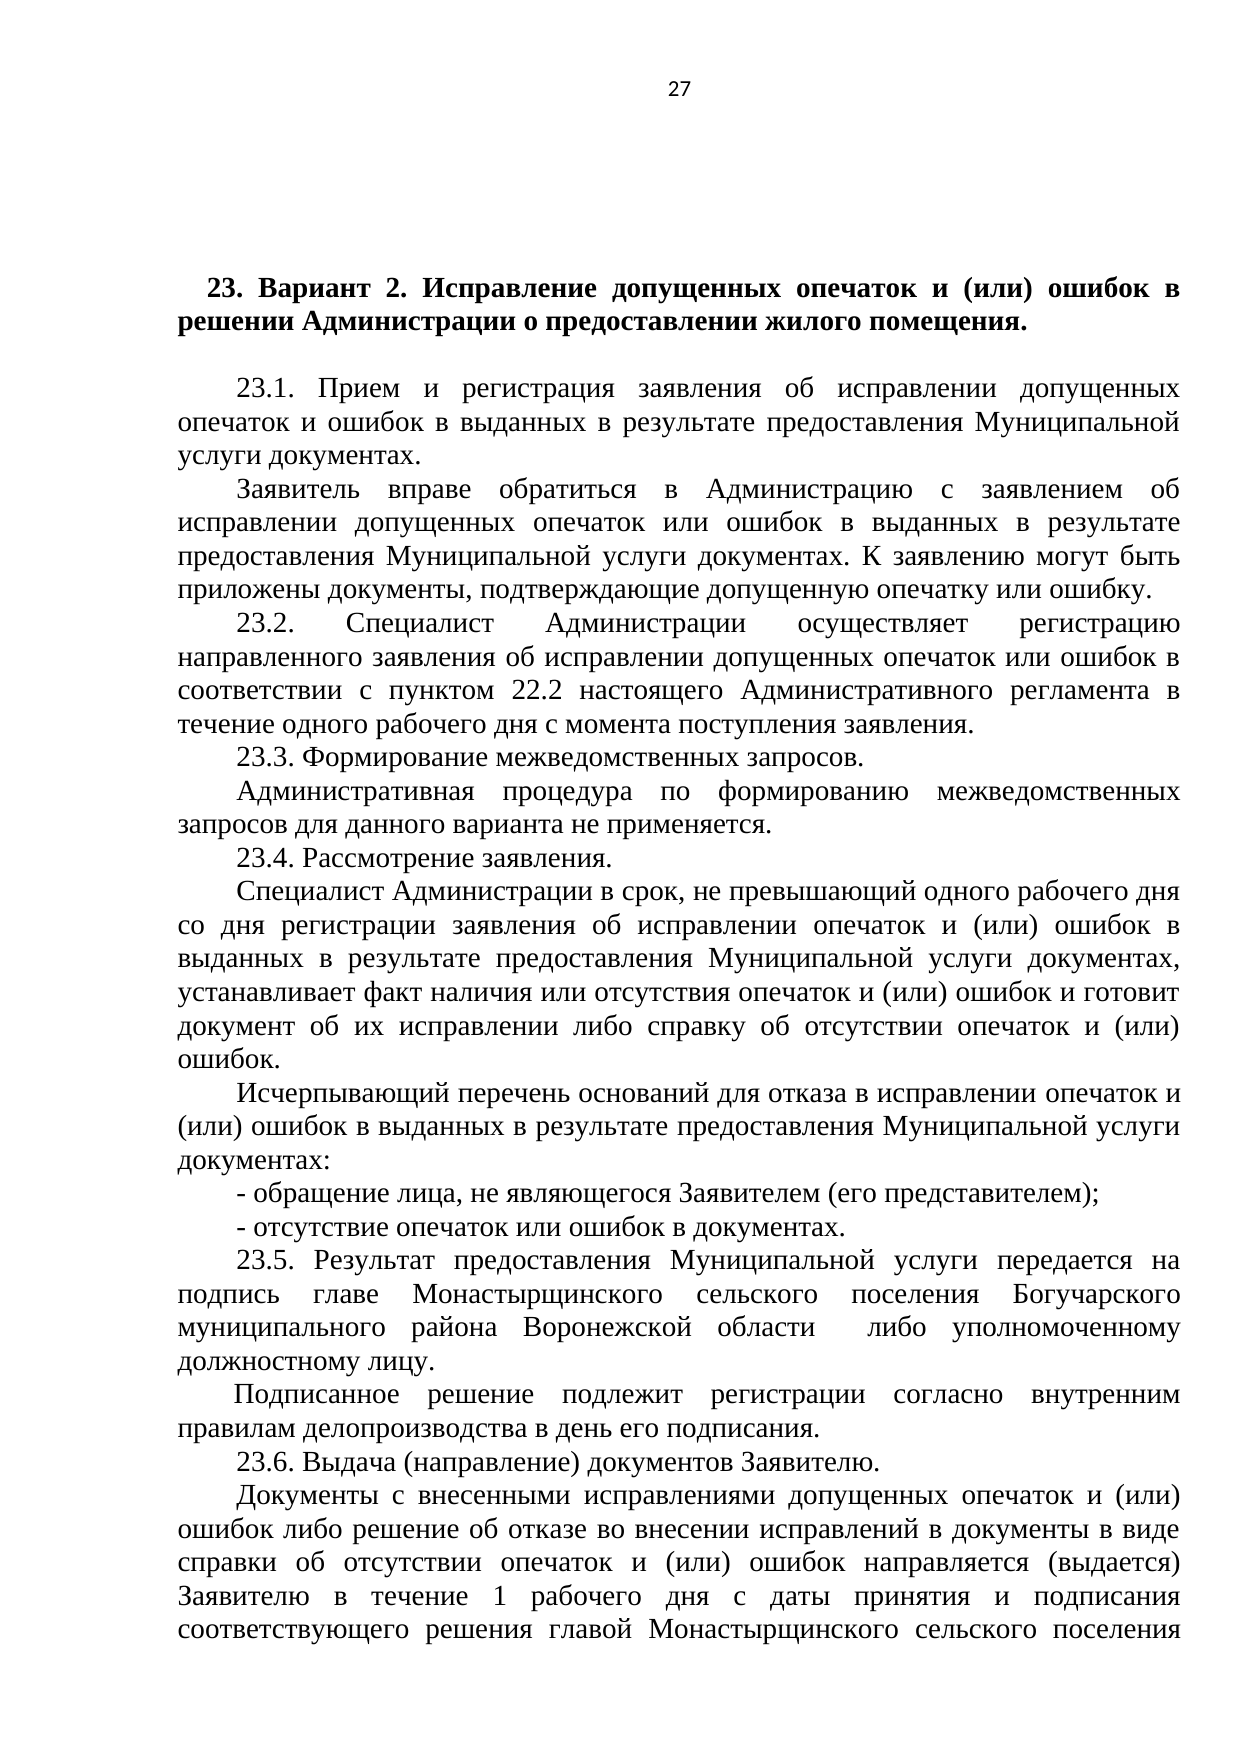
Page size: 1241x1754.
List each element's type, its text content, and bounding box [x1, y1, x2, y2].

text 23.5. Результат предоставления Муниципальной услуги передается на подпись главе Монастырщинского сельского поселения Богучарского муниципального района Воронежской области либо уполномоченному должностному лицу. [177, 1242, 1181, 1377]
text - отсутствие опечаток или ошибок в документах. [177, 1209, 1181, 1242]
text 23.2. Специалист Администрации осуществляет регистрацию направленного заявления об исправлении допущенных опечаток или ошибок в соответствии с пунктом 22.2 настоящего Административного регламента в течение одного рабочего дня с момента поступления заявления. [177, 605, 1181, 739]
text - обращение лица, не являющегося Заявителем (его представителем); [177, 1175, 1181, 1209]
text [177, 1477, 1181, 1645]
text 23. Вариант 2. Исправление допущенных опечаток и (или) ошибок в решении Администрации о предоставлении жилого помещения. [177, 270, 1181, 337]
text 23.1. Прием и регистрация заявления об исправлении допущенных опечаток и ошибок в выданных в результате предоставления Муниципальной услуги документах. [177, 370, 1181, 471]
text 23.6. Выдача (направление) документов Заявителю. [177, 1444, 1181, 1477]
text Подписанное решение подлежит регистрации согласно внутренним правилам делопроизводства в день его подписания. [177, 1377, 1181, 1444]
text Заявитель вправе обратиться в Администрацию с заявлением об исправлении допущенных опечаток или ошибок в выданных в результате предоставления Муниципальной услуги документах. К заявлению могут быть приложены документы, подтверждающие допущенную опечатку или ошибку. [177, 471, 1181, 605]
text Специалист Администрации в срок, не превышающий одного рабочего дня со дня регистрации заявления об исправлении опечаток и (или) ошибок в выданных в результате предоставления Муниципальной услуги документах, устанавливает факт наличия или отсутствия опечаток и (или) ошибок и готовит документ об их исправлении либо справку об отсутствии опечаток и (или) ошибок. [177, 873, 1181, 1075]
text 23.4. Рассмотрение заявления. [177, 840, 1181, 873]
text 23.3. Формирование межведомственных запросов. [177, 739, 1181, 773]
text Административная процедура по формированию межведомственных запросов для данного варианта не применяется. [177, 773, 1181, 840]
text Исчерпывающий перечень оснований для отказа в исправлении опечаток и (или) ошибок в выданных в результате предоставления Муниципальной услуги документах: [177, 1075, 1181, 1175]
